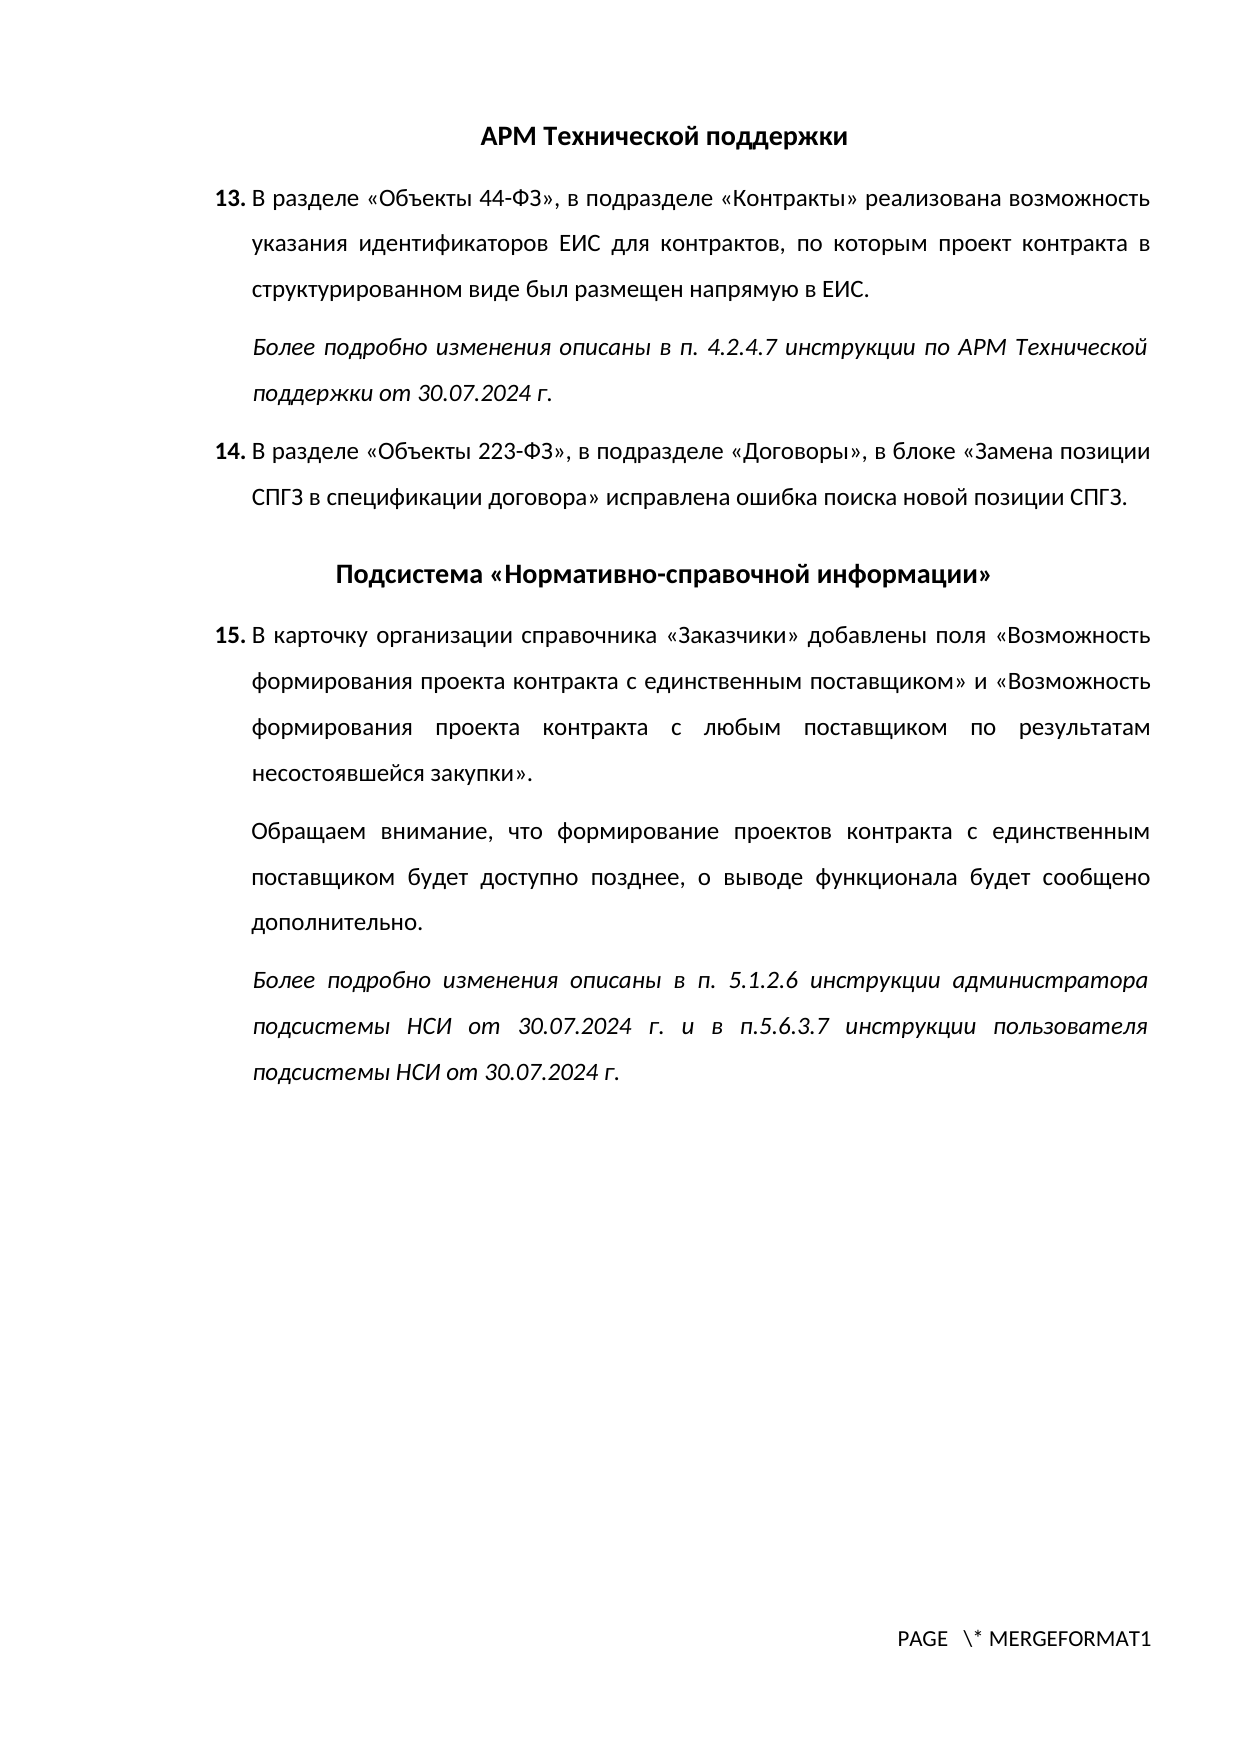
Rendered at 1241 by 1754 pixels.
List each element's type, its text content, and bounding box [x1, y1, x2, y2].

list В карточку организации справочника «Заказчики» добавлены поля «Возможность формирования проекта контракта с единственным поставщиком» и «Возможность формирования проекта контракта с любым поставщиком по результатам несостоявшейся закупки». [214, 619, 1152, 787]
subtitle АРМ Технической поддержки [177, 118, 1152, 152]
list В разделе «Объекты 223-ФЗ», в подразделе «Договоры», в блоке «Замена позиции СПГЗ в спецификации договора» исправлена ошибка поиска новой позиции СПГЗ. [214, 435, 1152, 512]
list В разделе «Объекты 44-ФЗ», в подразделе «Контракты» реализована возможность указания идентификаторов ЕИС для контрактов, по которым проект контракта в структурированном виде был размещен напрямую в ЕИС. [214, 182, 1152, 304]
subtitle Подсистема «Нормативно-справочной информации» [177, 556, 1152, 590]
list Более подробно изменения описаны в п. 5.1.2.6 инструкции администратора подсистемы НСИ от 30.07.2024 г. и в п.5.6.3.7 инструкции пользователя подсистемы НСИ от 30.07.2024 г. [252, 964, 1152, 1087]
text Обращаем внимание, что формирование проектов контракта с единственным поставщиком будет доступно позднее, о выводе функционала будет сообщено дополнительно. [251, 815, 1152, 937]
list Более подробно изменения описаны в п. 4.2.4.7 инструкции по АРМ Технической поддержки от 30.07.2024 г. [252, 331, 1152, 408]
